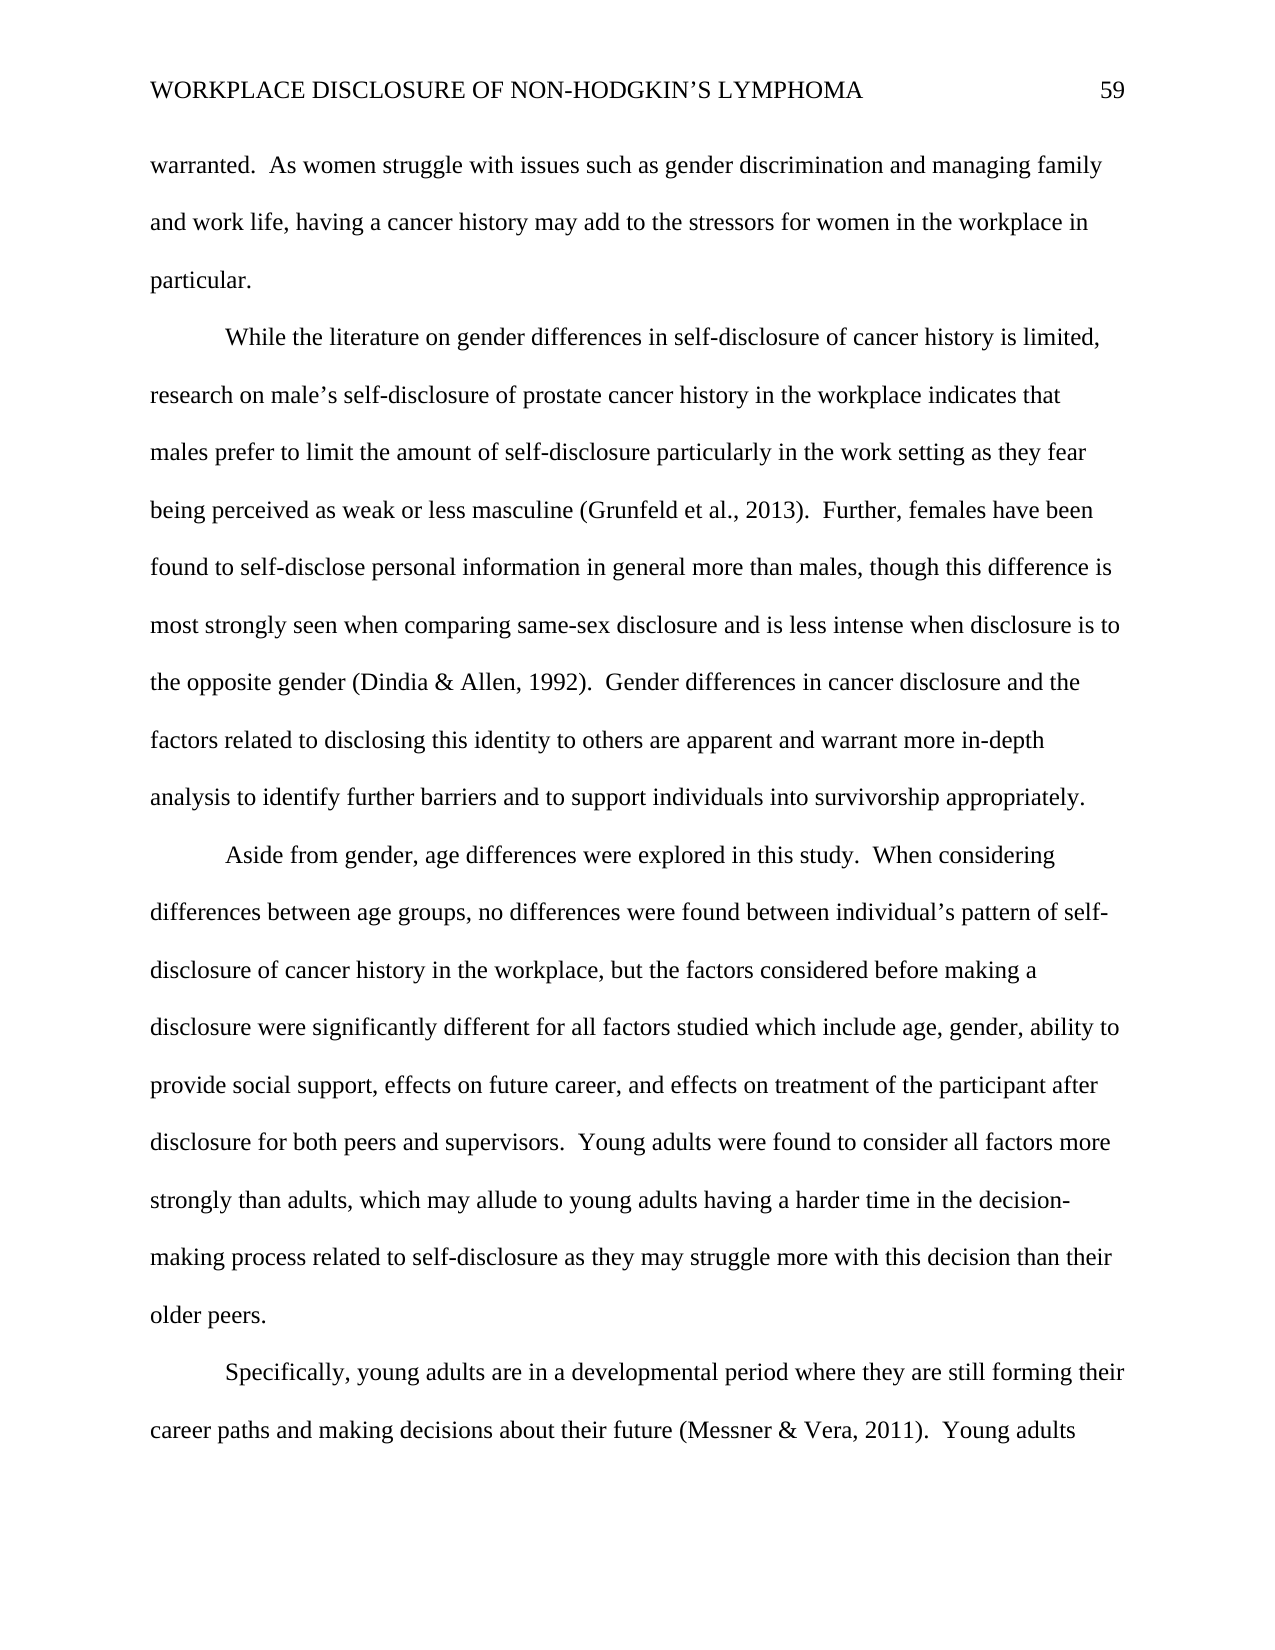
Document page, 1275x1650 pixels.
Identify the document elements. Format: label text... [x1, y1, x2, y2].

text Aside from gender, age differences were explored in this study. When considering differences between age groups, no differences were found between individual’s pattern of self-disclosure of cancer history in the workplace, but the factors considered before making a disclosure were significantly different for all factors studied which include age, gender, ability to provide social support, effects on future career, and effects on treatment of the participant after disclosure for both peers and supervisors. Young adults were found to consider all factors more strongly than adults, which may allude to young adults having a harder time in the decision-making process related to self-disclosure as they may struggle more with this decision than their older peers. [150, 840, 1125, 1329]
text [150, 1357, 1125, 1444]
text While the literature on gender differences in self-disclosure of cancer history is limited, research on male’s self-disclosure of prostate cancer history in the workplace indicates that males prefer to limit the amount of self-disclosure particularly in the work setting as they fear being perceived as weak or less masculine (Grunfeld et al., 2013). Further, females have been found to self-disclose personal information in general more than males, though this difference is most strongly seen when comparing same-sex disclosure and is less intense when disclosure is to the opposite gender (Dindia & Allen, 1992). Gender differences in cancer disclosure and the factors related to disclosing this identity to others are apparent and warrant more in-depth analysis to identify further barriers and to support individuals into survivorship appropriately. [150, 322, 1125, 811]
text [150, 150, 1125, 294]
